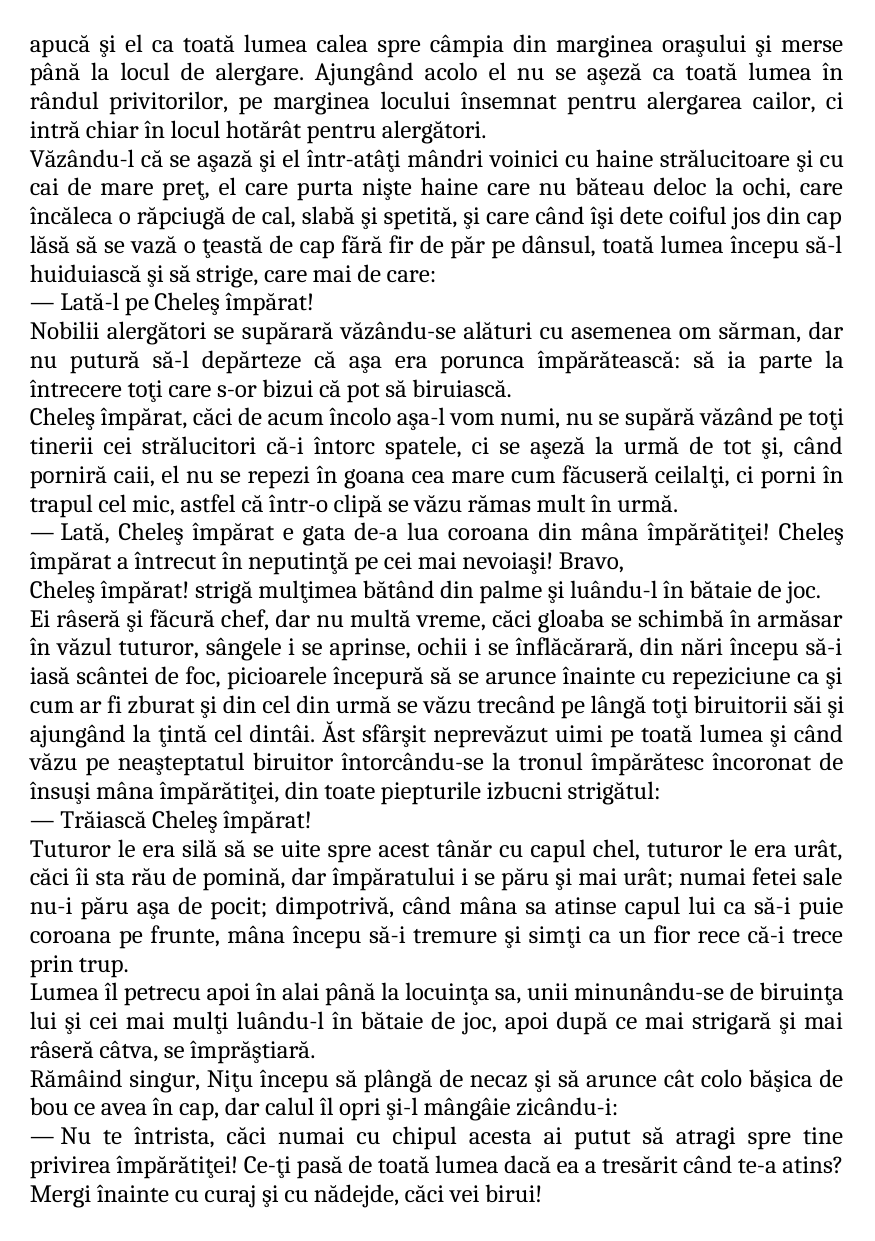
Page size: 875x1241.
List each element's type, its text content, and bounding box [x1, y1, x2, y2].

text Văzându-l că se aşază şi el într-atâţi mândri voinici cu haine strălucitoare şi cu cai de mare preţ, el care purta nişte haine care nu băteau deloc la ochi, care încăleca o răpciugă de cal, slabă şi spetită, şi care când îşi dete coiful jos din cap lăsă să se vază o ţeastă de cap fără fir de păr pe dânsul, toată lumea începu să-l huiduiască şi să strige, care mai de care: [29, 144, 844, 288]
text Rămâind singur, Niţu începu să plângă de necaz şi să arunce cât colo băşica de bou ce avea în cap, dar calul îl opri şi-l mângâie zicându-i: [29, 1064, 844, 1122]
text — Lată, Cheleş împărat e gata de-a lua coroana din mâna împărătiţei! Cheleş împărat a întrecut în neputinţă pe cei mai nevoiaşi! Bravo, Cheleş împărat! strigă mulţimea bătând din palme şi luându-l în bătaie de joc. [29, 518, 844, 604]
text Lumea îl petrecu apoi în alai până la locuinţa sa, unii minunându-se de biruinţa lui şi cei mai mulţi luându-l în bătaie de joc, apoi după ce mai strigară şi mai râseră câtva, se împrăştiară. [29, 978, 844, 1064]
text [29, 29, 844, 144]
text Ei râseră şi făcură chef, dar nu multă vreme, căci gloaba se schimbă în armăsar în văzul tuturor, sângele i se aprinse, ochii i se înflăcărară, din nări începu să-i iasă scântei de foc, picioarele începură să se arunce înainte cu repeziciune ca şi cum ar fi zburat şi din cel din urmă se văzu trecând pe lângă toţi biruitorii săi şi ajungând la ţintă cel dintâi. Ăst sfârşit neprevăzut uimi pe toată lumea şi când văzu pe neaşteptatul biruitor întorcându-se la tronul împărătesc încoronat de însuşi mâna împărătiţei, din toate piepturile izbucni strigătul: [29, 604, 844, 806]
text Cheleş împărat, căci de acum încolo aşa-l vom numi, nu se supără văzând pe toţi tinerii cei strălucitori că-i întorc spatele, ci se aşeză la urmă de tot şi, când porniră caii, el nu se repezi în goana cea mare cum făcuseră ceilalţi, ci porni în trapul cel mic, astfel că într-o clipă se văzu rămas mult în urmă. [29, 403, 844, 518]
text Tuturor le era silă să se uite spre acest tânăr cu capul chel, tuturor le era urât, căci îi sta rău de pomină, dar împăratului i se păru şi mai urât; numai fetei sale nu-i păru aşa de pocit; dimpotrivă, când mâna sa atinse capul lui ca să-i puie coroana pe frunte, mâna începu să-i tremure şi simţi ca un fior rece că-i trece prin trup. [29, 834, 844, 978]
text — Trăiască Cheleş împărat! [29, 806, 844, 834]
text — Nu te întrista, căci numai cu chipul acesta ai putut să atragi spre tine privirea împărătiţei! Ce-ţi pasă de toată lumea dacă ea a tresărit când te-a atins? Mergi înainte cu curaj şi cu nădejde, căci vei birui! [29, 1122, 844, 1208]
text — Lată-l pe Cheleş împărat! [29, 288, 844, 317]
text Nobilii alergători se supărară văzându-se alături cu asemenea om sărman, dar nu putură să-l depărteze că aşa era porunca împărătească: să ia parte la întrecere toţi care s-or bizui că pot să biruiască. [29, 317, 844, 403]
